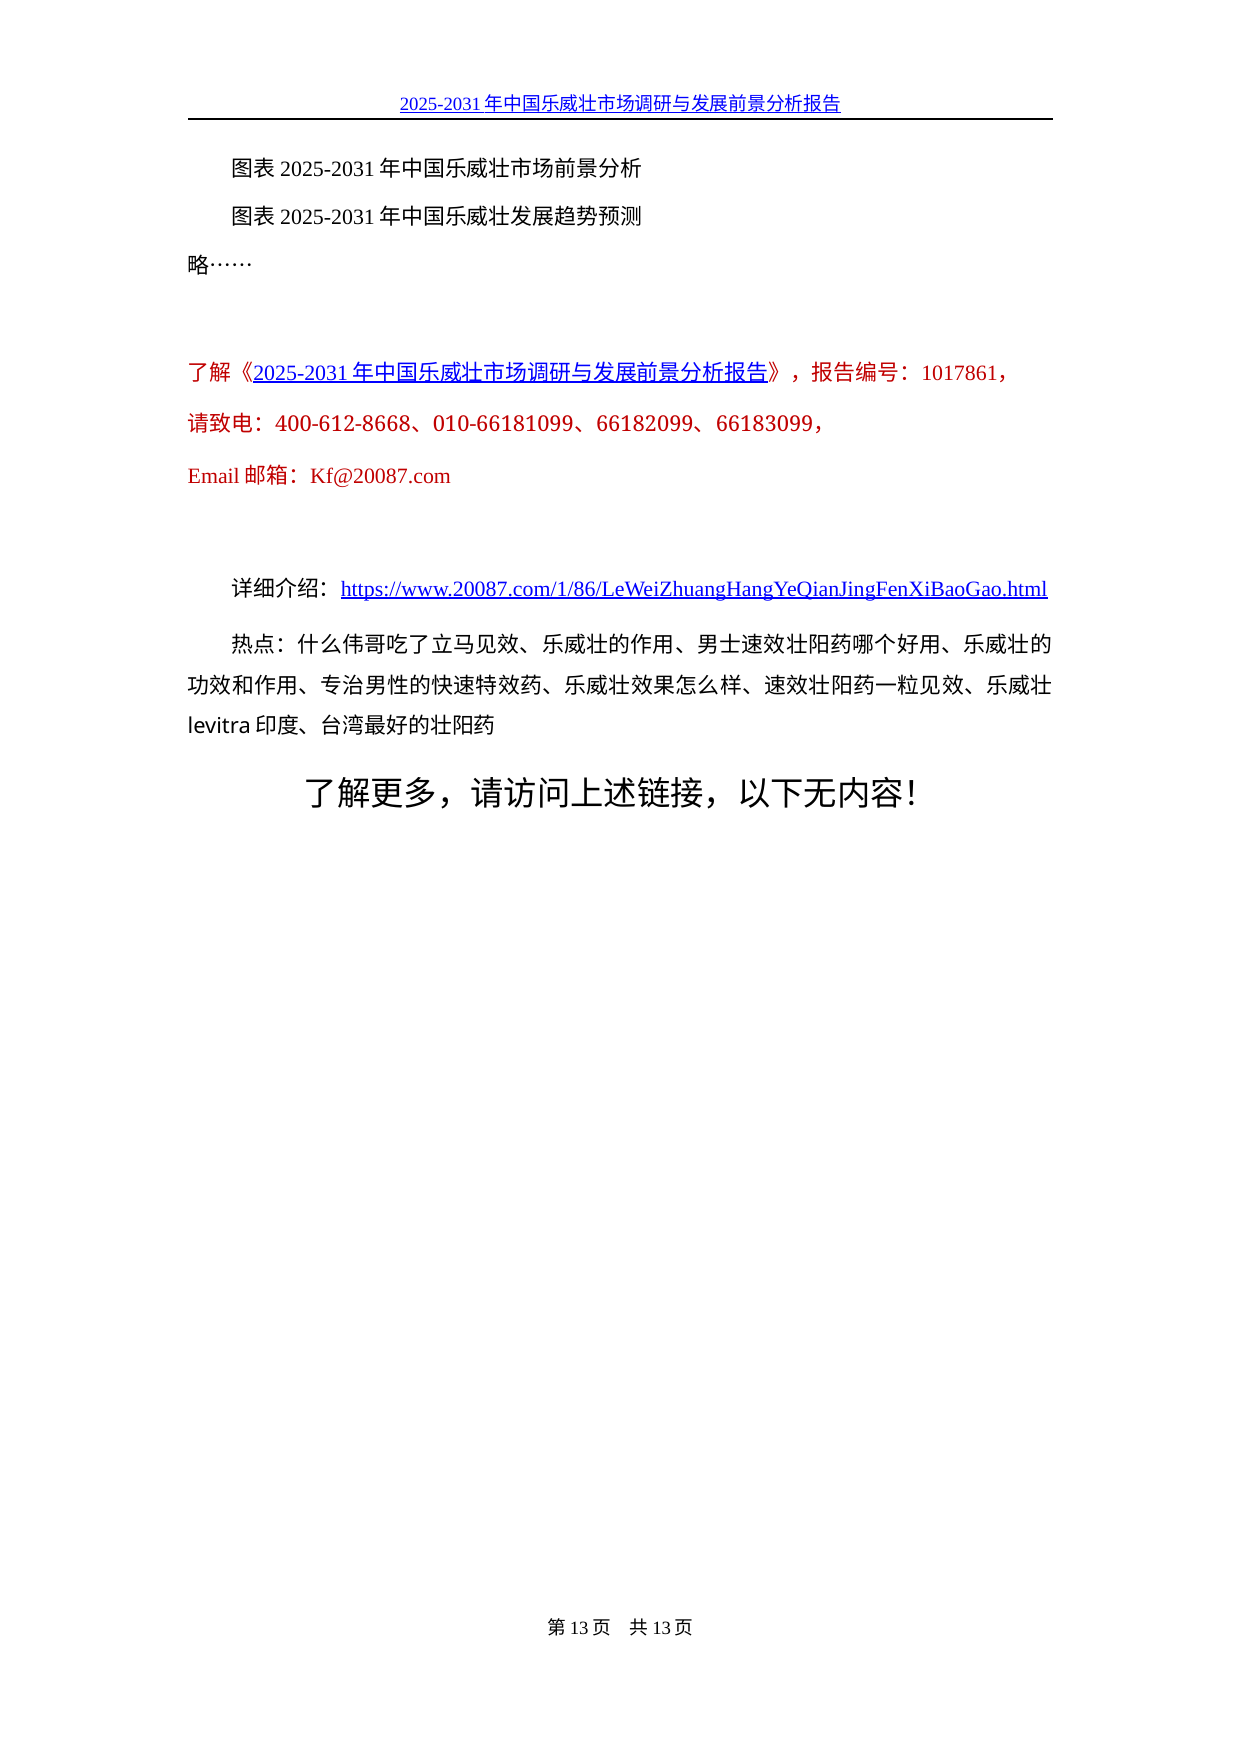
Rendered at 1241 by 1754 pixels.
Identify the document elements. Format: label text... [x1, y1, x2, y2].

text 详细介绍：https://www.20087.com/1/86/LeWeiZhuangHangYeQianJingFenXiBaoGao.html [187, 570, 1053, 603]
text 请致电：400-612-8668、010-66181099、66182099、66183099， [187, 406, 1053, 438]
text 了解《2025-2031年中国乐威壮市场调研与发展前景分析报告》，报告编号：1017861， [187, 354, 1053, 387]
text 热点：什么伟哥吃了立马见效、乐威壮的作用、男士速效壮阳药哪个好用、乐威壮的功效和作用、专治男性的快速特效药、乐威壮效果怎么样、速效壮阳药一粒见效、乐威壮levitra印度、台湾最好的壮阳药 [187, 627, 1053, 741]
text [187, 150, 1053, 280]
text Email邮箱：Kf@20087.com [187, 457, 1053, 490]
title 了解更多，请访问上述链接，以下无内容！ [187, 758, 1053, 823]
